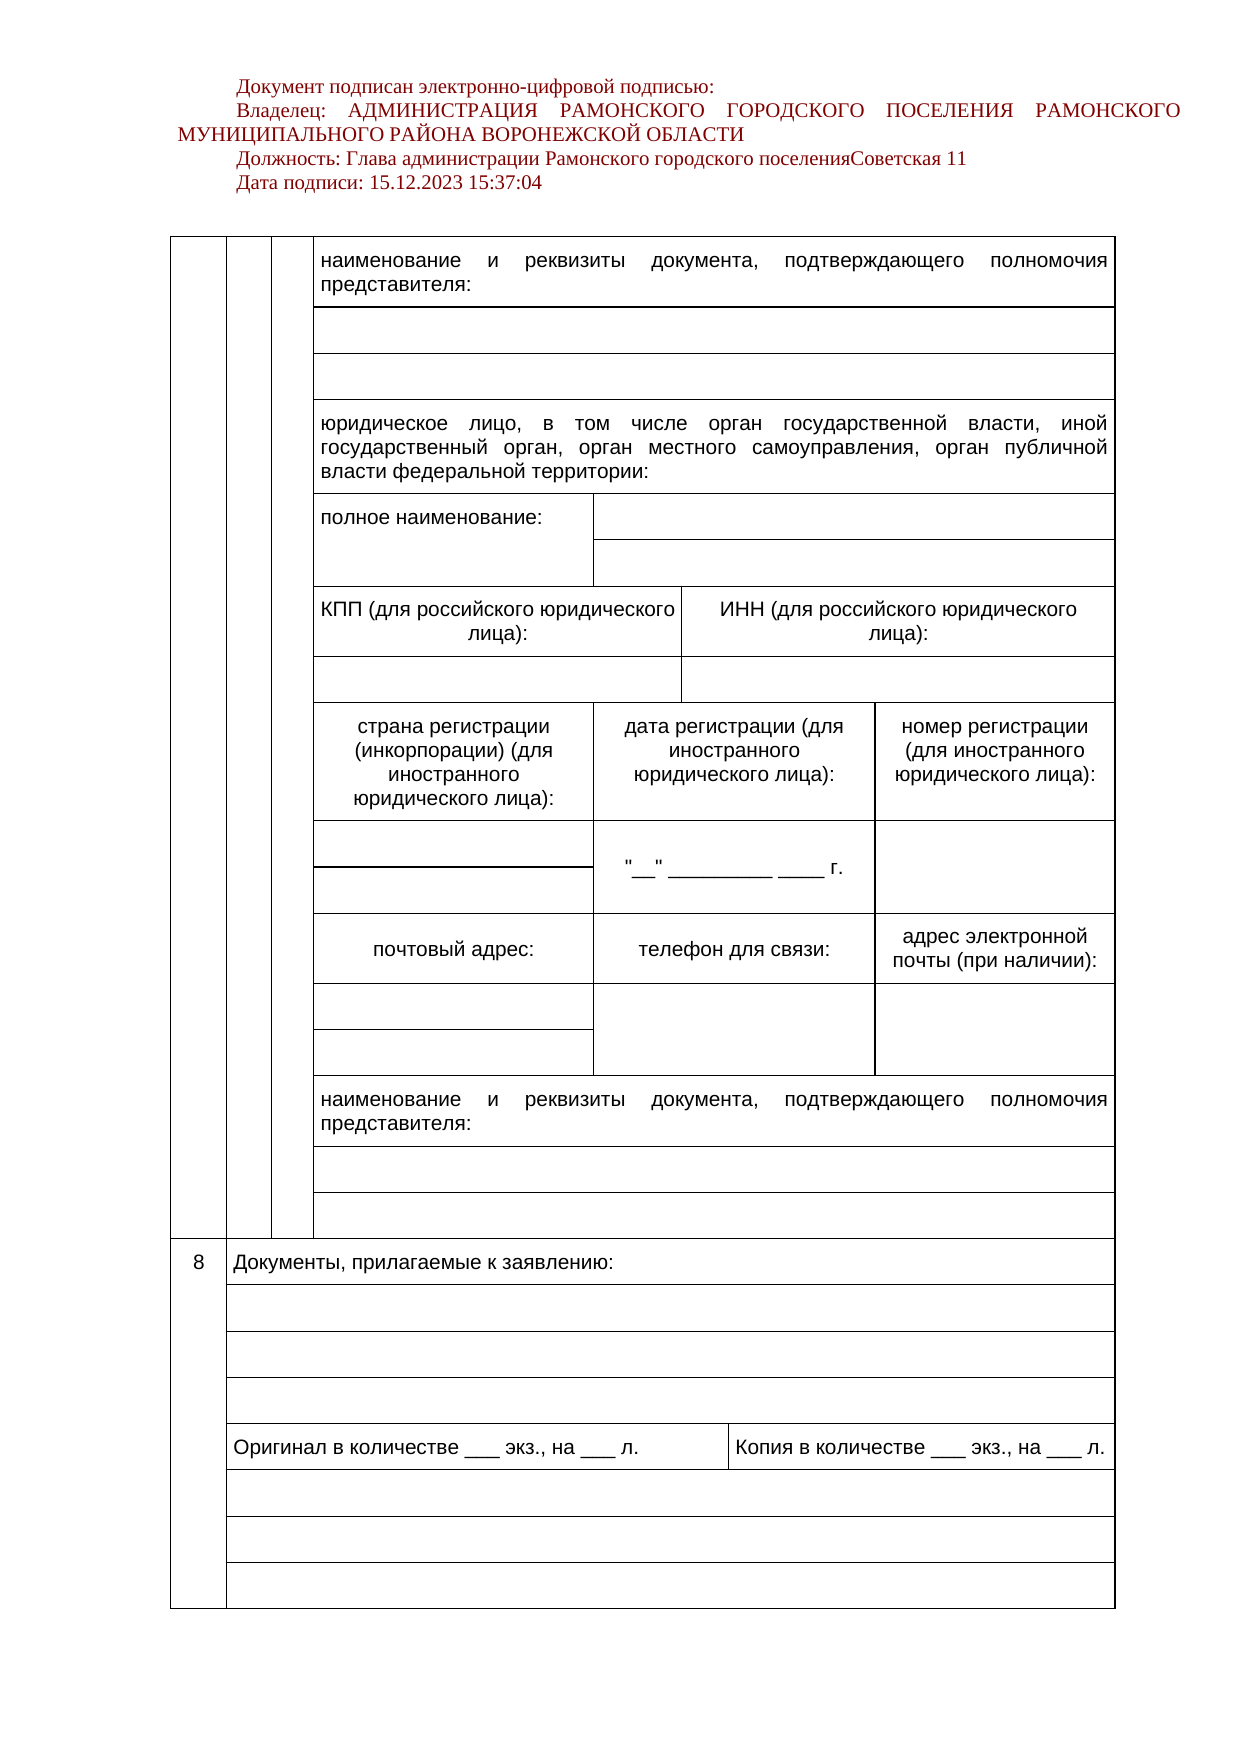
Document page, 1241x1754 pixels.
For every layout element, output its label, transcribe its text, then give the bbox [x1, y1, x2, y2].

table_cell наименование и реквизиты документа, подтверждающего полномочия представителя: [314, 1076, 1114, 1146]
table_cell [314, 1147, 1114, 1192]
table_cell [314, 1193, 1114, 1238]
table_cell страна регистрации (инкорпорации) (для иностранного юридического лица): [314, 703, 593, 820]
table_cell номер регистрации (для иностранного юридического лица): [876, 703, 1114, 820]
table_cell [314, 984, 593, 1029]
table_cell [314, 821, 593, 866]
table_cell наименование и реквизиты документа, подтверждающего полномочия представителя: [314, 237, 1114, 306]
table_cell [314, 1030, 593, 1075]
table_cell [314, 868, 593, 913]
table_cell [729, 1424, 1114, 1469]
table_cell [594, 540, 1114, 586]
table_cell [227, 1424, 728, 1469]
table_cell почтовый адрес: [314, 914, 593, 983]
table_cell [682, 657, 1114, 702]
table_cell [876, 984, 1114, 1075]
table_cell КПП (для российского юридического лица): [314, 587, 681, 656]
table_cell [314, 657, 681, 702]
table_cell адрес электронной почты (при наличии): [876, 914, 1114, 983]
table_cell [314, 354, 1114, 399]
table_cell [227, 1470, 1114, 1516]
table_cell [594, 984, 874, 1075]
table_cell [227, 1332, 1114, 1377]
table_cell "__" _________ ____ г. [594, 821, 874, 913]
table_cell [227, 1517, 1114, 1562]
table_cell юридическое лицо, в том числе орган государственной власти, иной государственный орган, орган местного самоуправления, орган публичной власти федеральной территории: [314, 400, 1114, 493]
table_cell [227, 1378, 1114, 1423]
table_cell ИНН (для российского юридического лица): [682, 587, 1114, 656]
table_cell Документы, прилагаемые к заявлению: [227, 1239, 1114, 1284]
table_cell 8 [171, 1239, 226, 1608]
table_cell [227, 1563, 1114, 1608]
table_cell [876, 821, 1114, 913]
table_cell [314, 308, 1114, 353]
table_cell полное наименование: [314, 494, 593, 586]
table_cell телефон для связи: [594, 914, 874, 983]
table_cell [594, 494, 1114, 539]
table_cell дата регистрации (для иностранного юридического лица): [594, 703, 874, 820]
table_cell [227, 1285, 1114, 1331]
